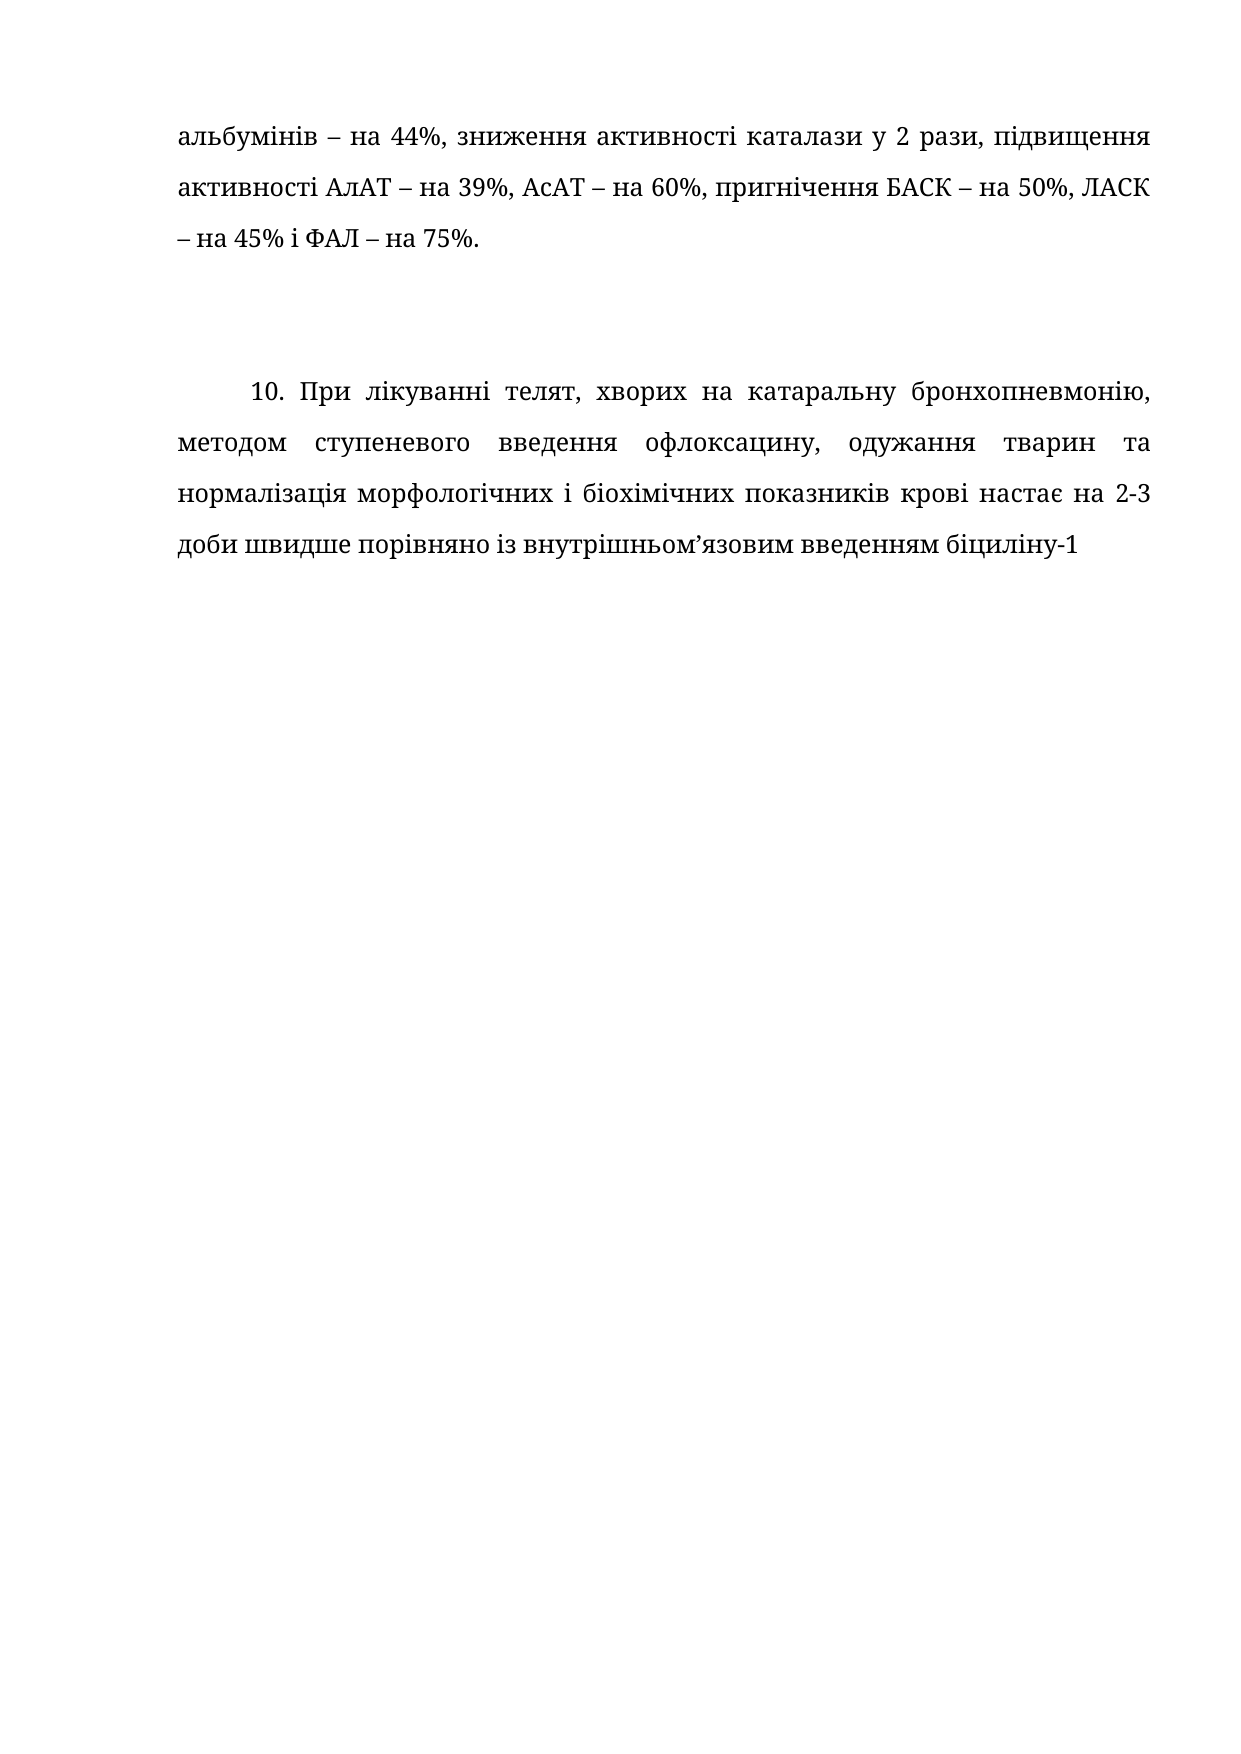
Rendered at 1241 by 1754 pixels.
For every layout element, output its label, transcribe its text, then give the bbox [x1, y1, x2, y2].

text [177, 118, 1152, 254]
text 10. При лікуванні телят, хворих на катаральну бронхопневмонію, методом ступеневого введення офлоксацину, одужання тварин та нормалізація морфологічних і біохімічних показників крові настає на 2-3 доби швидше порівняно із внутрішньом’язовим введенням біциліну-1 [177, 373, 1152, 561]
